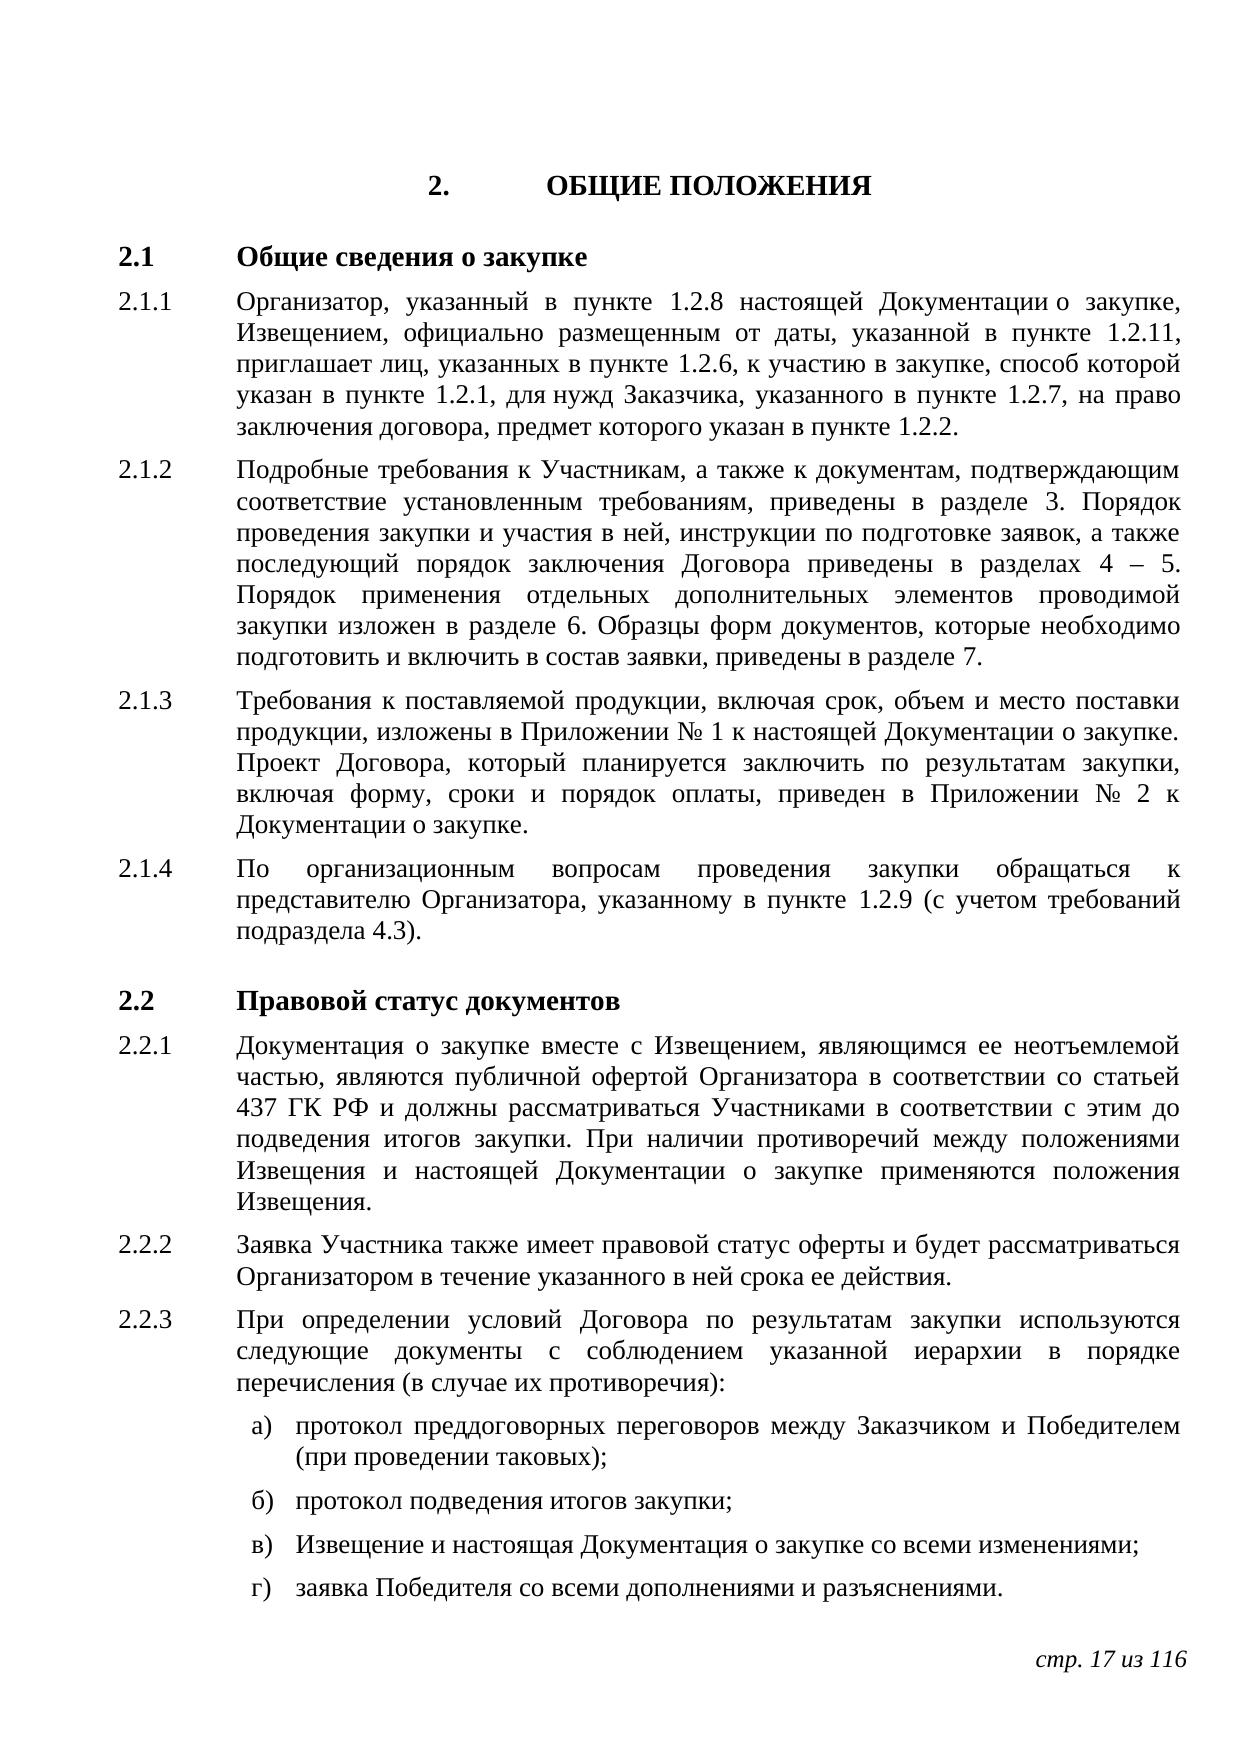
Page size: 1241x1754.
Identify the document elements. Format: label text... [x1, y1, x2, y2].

list заявка Победителя со всеми дополнениями и разъяснениями. [251, 1571, 1181, 1602]
subtitle ОБЩИЕ ПОЛОЖЕНИЯ [118, 168, 1181, 202]
text Подробные требования к Участникам, а также к документам, подтверждающим соответствие установленным требованиям, приведены в разделе 3. Порядок проведения закупки и участия в ней, инструкции по подготовке заявок, а также последующий порядок заключения Договора приведены в разделах 4 – 5. Порядок применения отдельных дополнительных элементов проводимой закупки изложен в разделе 6. Образцы форм документов, которые необходимо подготовить и включить в состав заявки, приведены в разделе 7. [118, 453, 1181, 671]
text Организатор, указанный в пункте 1.2.8 настоящей Документации о закупке, Извещением, официально размещенным от даты, указанной в пункте 1.2.11, приглашает лиц, указанных в пункте 1.2.6, к участию в закупке, способ которой указан в пункте 1.2.1, для нужд Заказчика, указанного в пункте 1.2.7, на право заключения договора, предмет которого указан в пункте 1.2.2. [118, 285, 1181, 441]
list Извещение и настоящая Документация о закупке со всеми изменениями; [251, 1528, 1181, 1559]
text По организационным вопросам проведения закупки обращаться к представителю Организатора, указанному в пункте 1.2.9 (с учетом требований подраздела 4.3). [118, 852, 1181, 946]
subtitle Общие сведения о закупке [118, 239, 1181, 273]
text Требования к поставляемой продукции, включая срок, объем и место поставки продукции, изложены в Приложении № 1 к настоящей Документации о закупке. Проект Договора, который планируется заключить по результатам закупки, включая форму, сроки и порядок оплаты, приведен в Приложении № 2 к Документации о закупке. [118, 684, 1181, 840]
list протокол подведения итогов закупки; [251, 1484, 1181, 1515]
list Заявка Участника также имеет правовой статус оферты и будет рассматриваться Организатором в течение указанного в ней срока ее действия. [118, 1228, 1181, 1291]
list Документация о закупке вместе с Извещением, являющимся ее неотъемлемой частью, являются публичной офертой Организатора в соответствии со статьей 437 ГК РФ и должны рассматриваться Участниками в соответствии с этим до подведения итогов закупки. При наличии противоречий между положениями Извещения и настоящей Документации о закупке применяются положения Извещения. [118, 1029, 1181, 1216]
list протокол преддоговорных переговоров между Заказчиком и Победителем (при проведении таковых); [251, 1409, 1181, 1472]
text При определении условий Договора по результатам закупки используются следующие документы с соблюдением указанной иерархии в порядке перечисления (в случае их противоречия): [118, 1303, 1181, 1397]
subtitle Правовой статус документов [118, 983, 1181, 1017]
